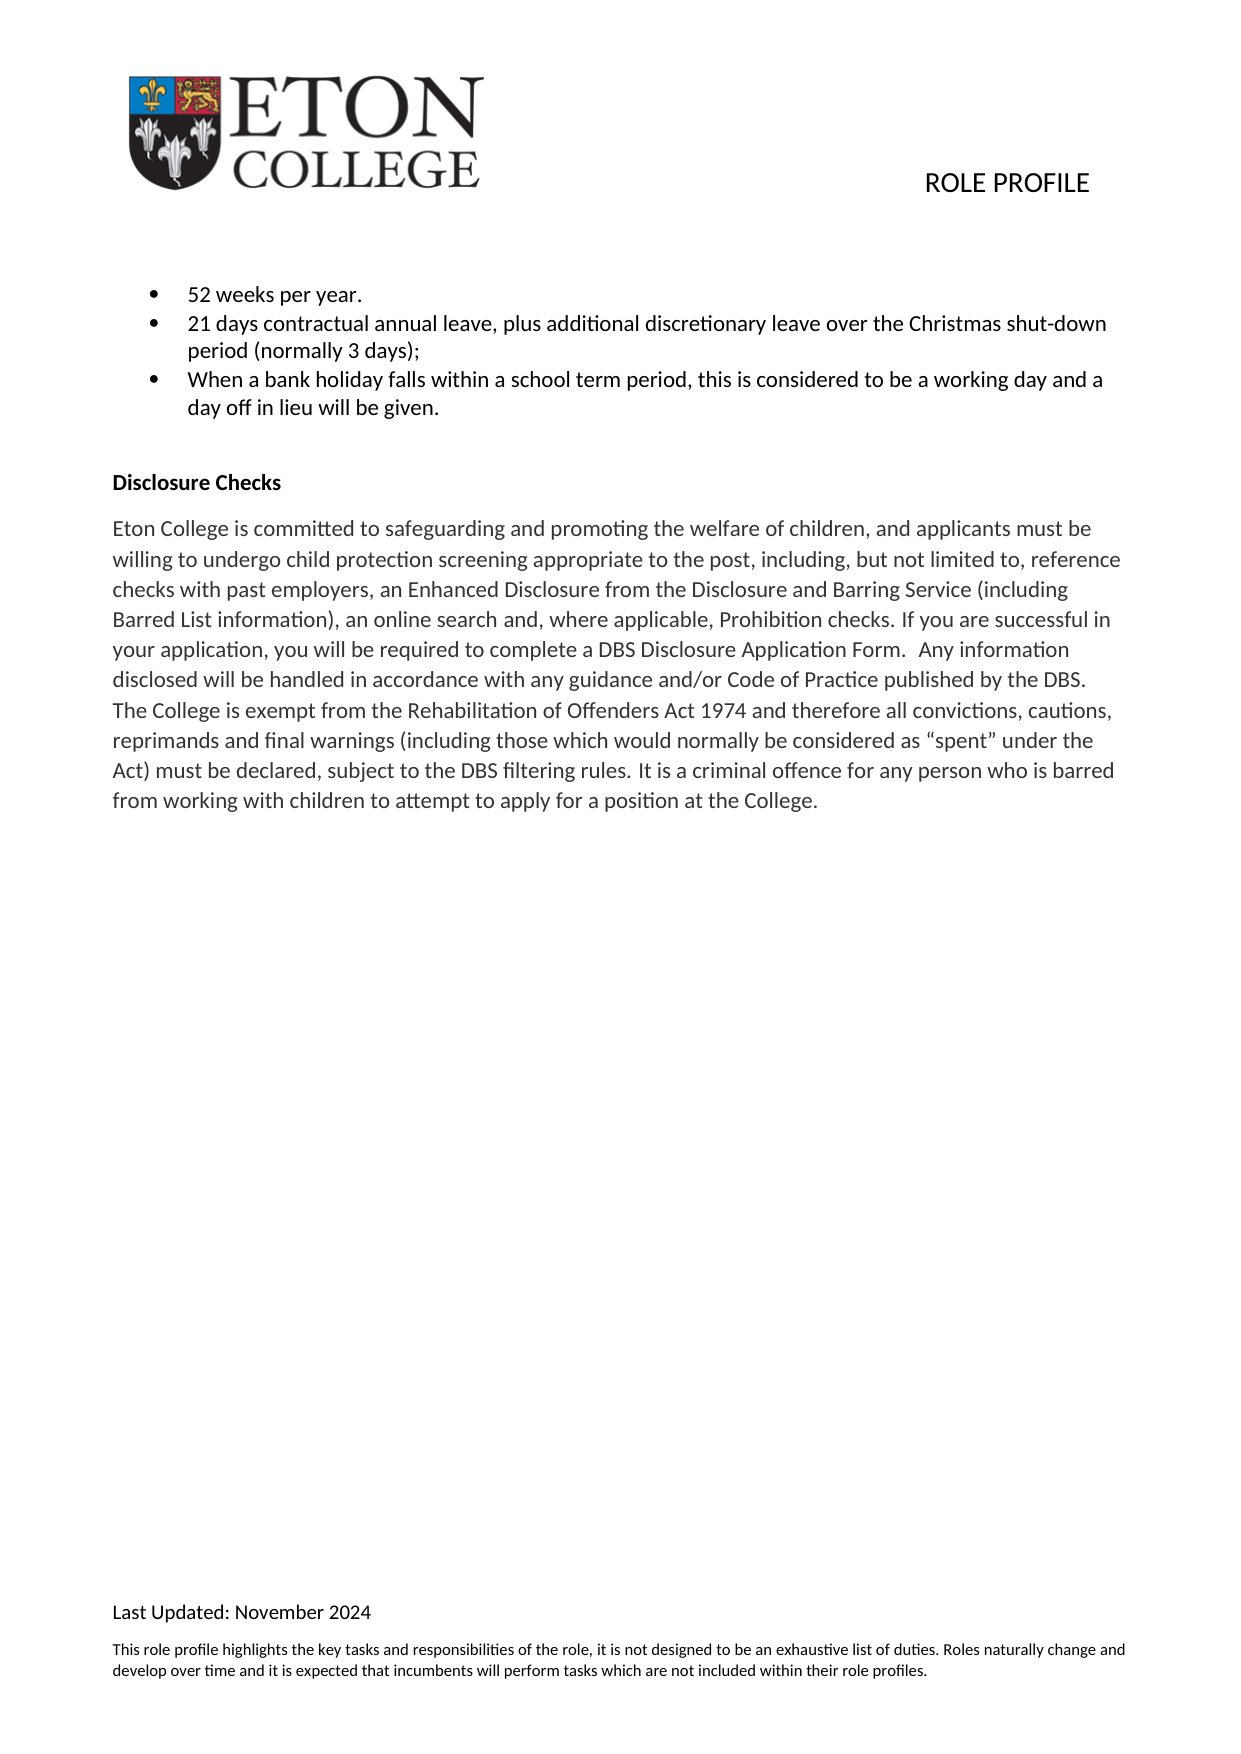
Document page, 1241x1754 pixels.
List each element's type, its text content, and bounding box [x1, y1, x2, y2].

text Eton College is committed to safeguarding and promoting the welfare of children, and applicants must be willing to undergo child protection screening appropriate to the post, including, but not limited to, reference checks with past employers, an Enhanced Disclosure from the Disclosure and Barring Service (including Barred List information), an online search and, where applicable, Prohibition checks. If you are successful in your application, you will be required to complete a DBS Disclosure Application Form. Any information disclosed will be handled in accordance with any guidance and/or Code of Practice published by the DBS. The College is exempt from the Rehabilitation of Offenders Act 1974 and therefore all convictions, cautions, reprimands and final warnings (including those which would normally be considered as “spent” under the Act) must be declared, subject to the DBS filtering rules. It is a criminal offence for any person who is barred from working with children to attempt to apply for a position at the College. [112, 514, 1128, 814]
list 21 days contractual annual leave, plus additional discretionary leave over the Christmas shut-down period (normally 3 days); [150, 309, 1128, 365]
text Disclosure Checks [112, 468, 1128, 496]
picture [120, 73, 493, 193]
list When a bank holiday falls within a school term period, this is considered to be a working day and a day off in lieu will be given. [150, 365, 1128, 421]
list 52 weeks per year. [150, 281, 1128, 309]
